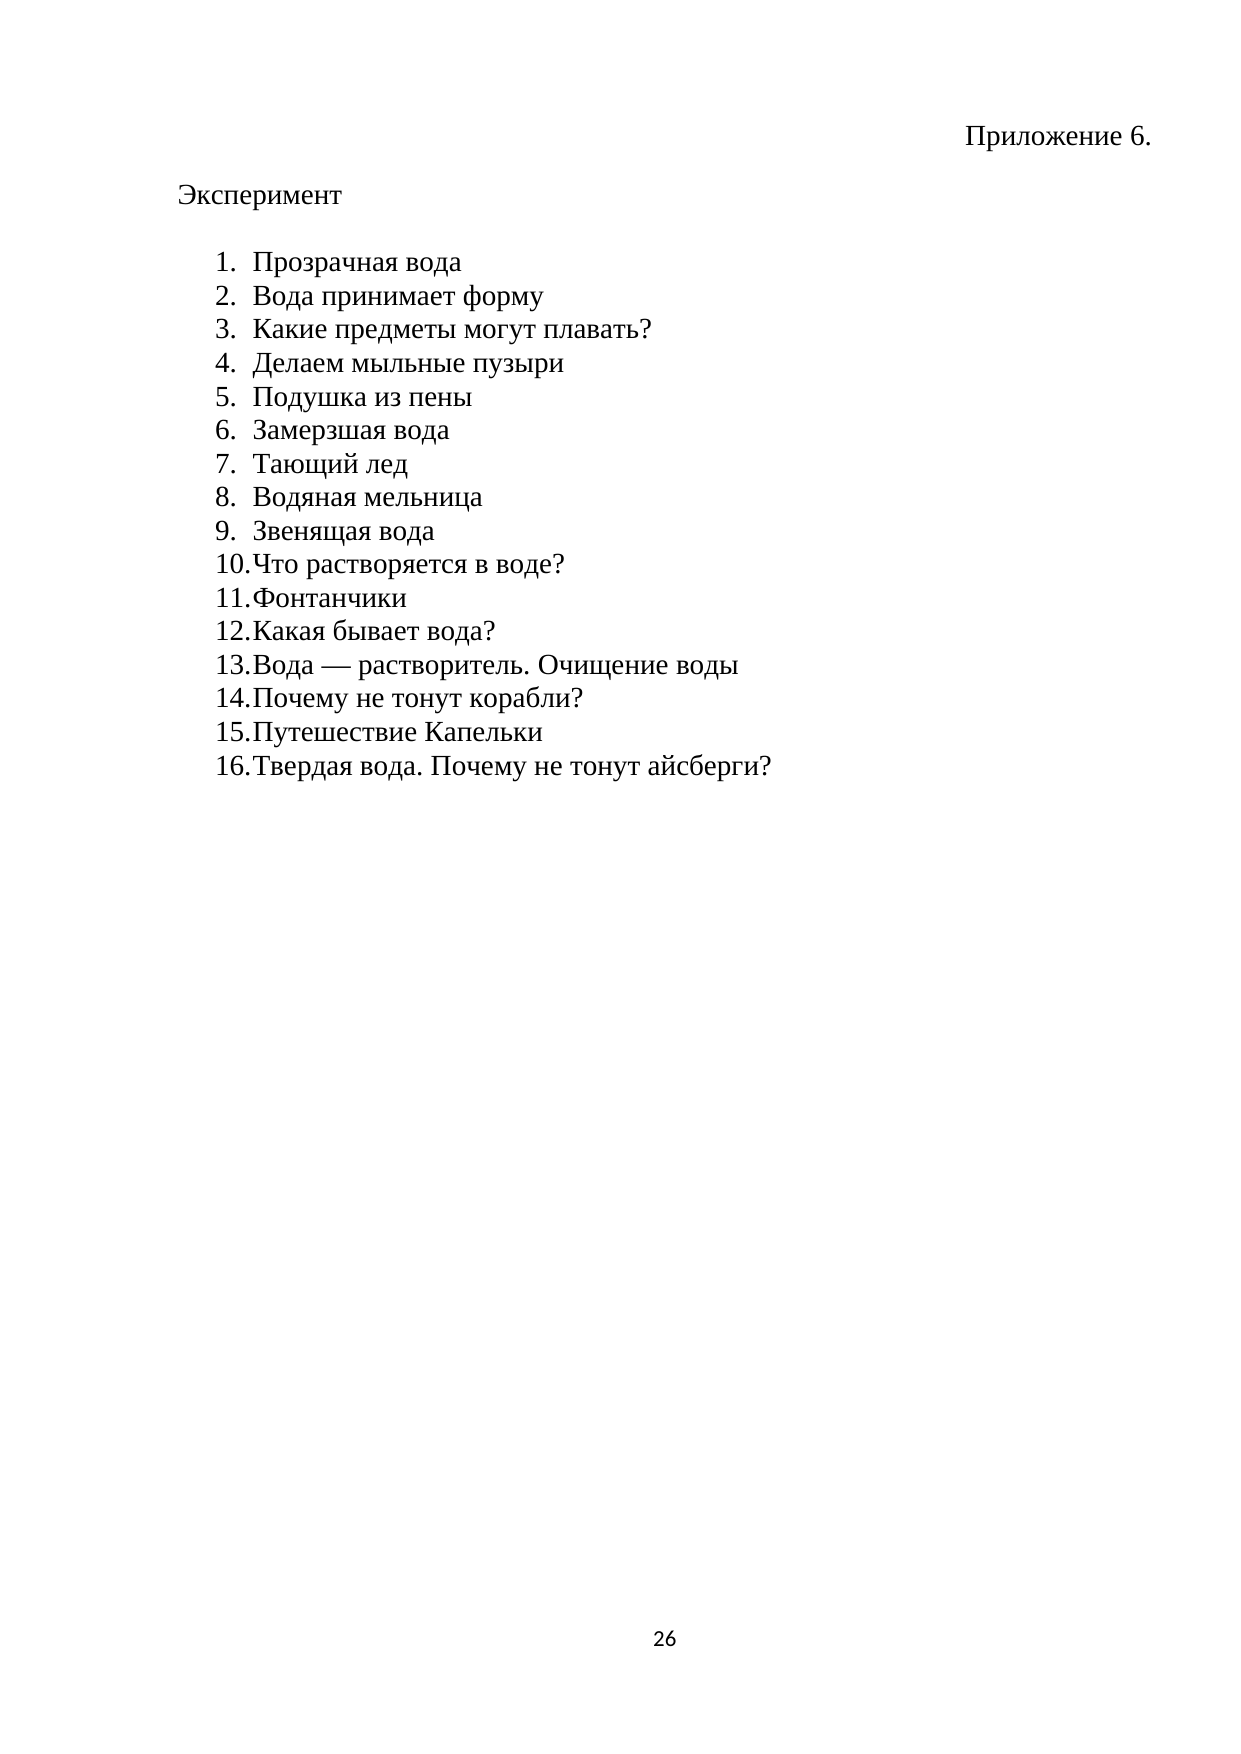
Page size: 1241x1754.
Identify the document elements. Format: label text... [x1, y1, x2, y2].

list Какие предметы могут плавать? [215, 312, 1152, 345]
list Замерзшая вода [215, 412, 1152, 446]
list Почему не тонут корабли? [215, 681, 1152, 714]
text Приложение 6. [177, 118, 1152, 152]
list Путешествие Капельки [215, 714, 1152, 748]
list Твердая вода. Почему не тонут айсберги? [215, 748, 1152, 781]
list Прозрачная вода [215, 244, 1152, 278]
list Тающий лед [215, 446, 1152, 479]
list Вода — растворитель. Очищение воды [215, 647, 1152, 681]
text Эксперимент [177, 177, 1152, 211]
list Водяная мельница [215, 479, 1152, 513]
list Подушка из пены [215, 379, 1152, 412]
list Вода принимает форму [215, 278, 1152, 312]
list Звенящая вода [215, 513, 1152, 546]
list Что растворяется в воде? [215, 546, 1152, 580]
list Делаем мыльные пузыри [215, 345, 1152, 379]
list Фонтанчики [215, 580, 1152, 613]
list Какая бывает вода? [215, 613, 1152, 647]
